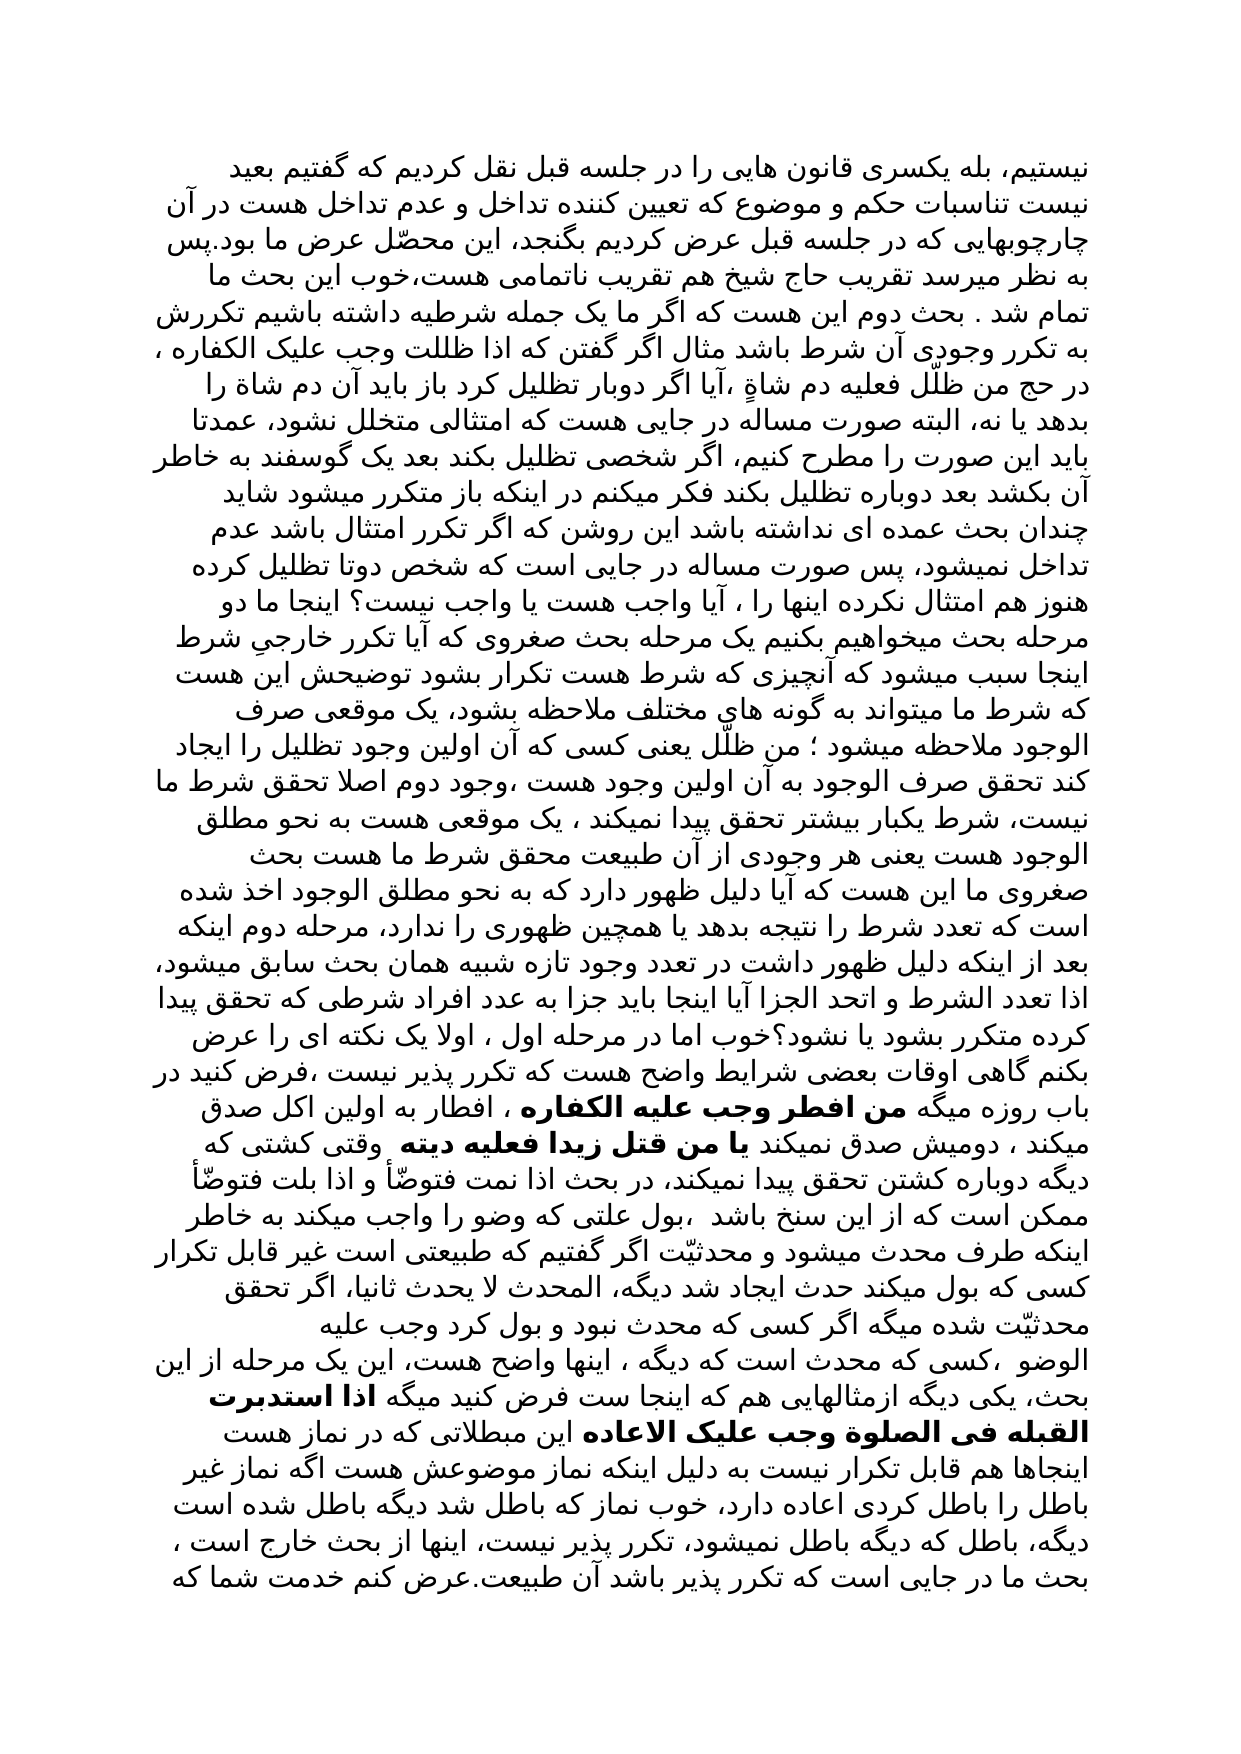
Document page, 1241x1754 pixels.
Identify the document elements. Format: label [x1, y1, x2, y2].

text [150, 150, 1090, 1593]
